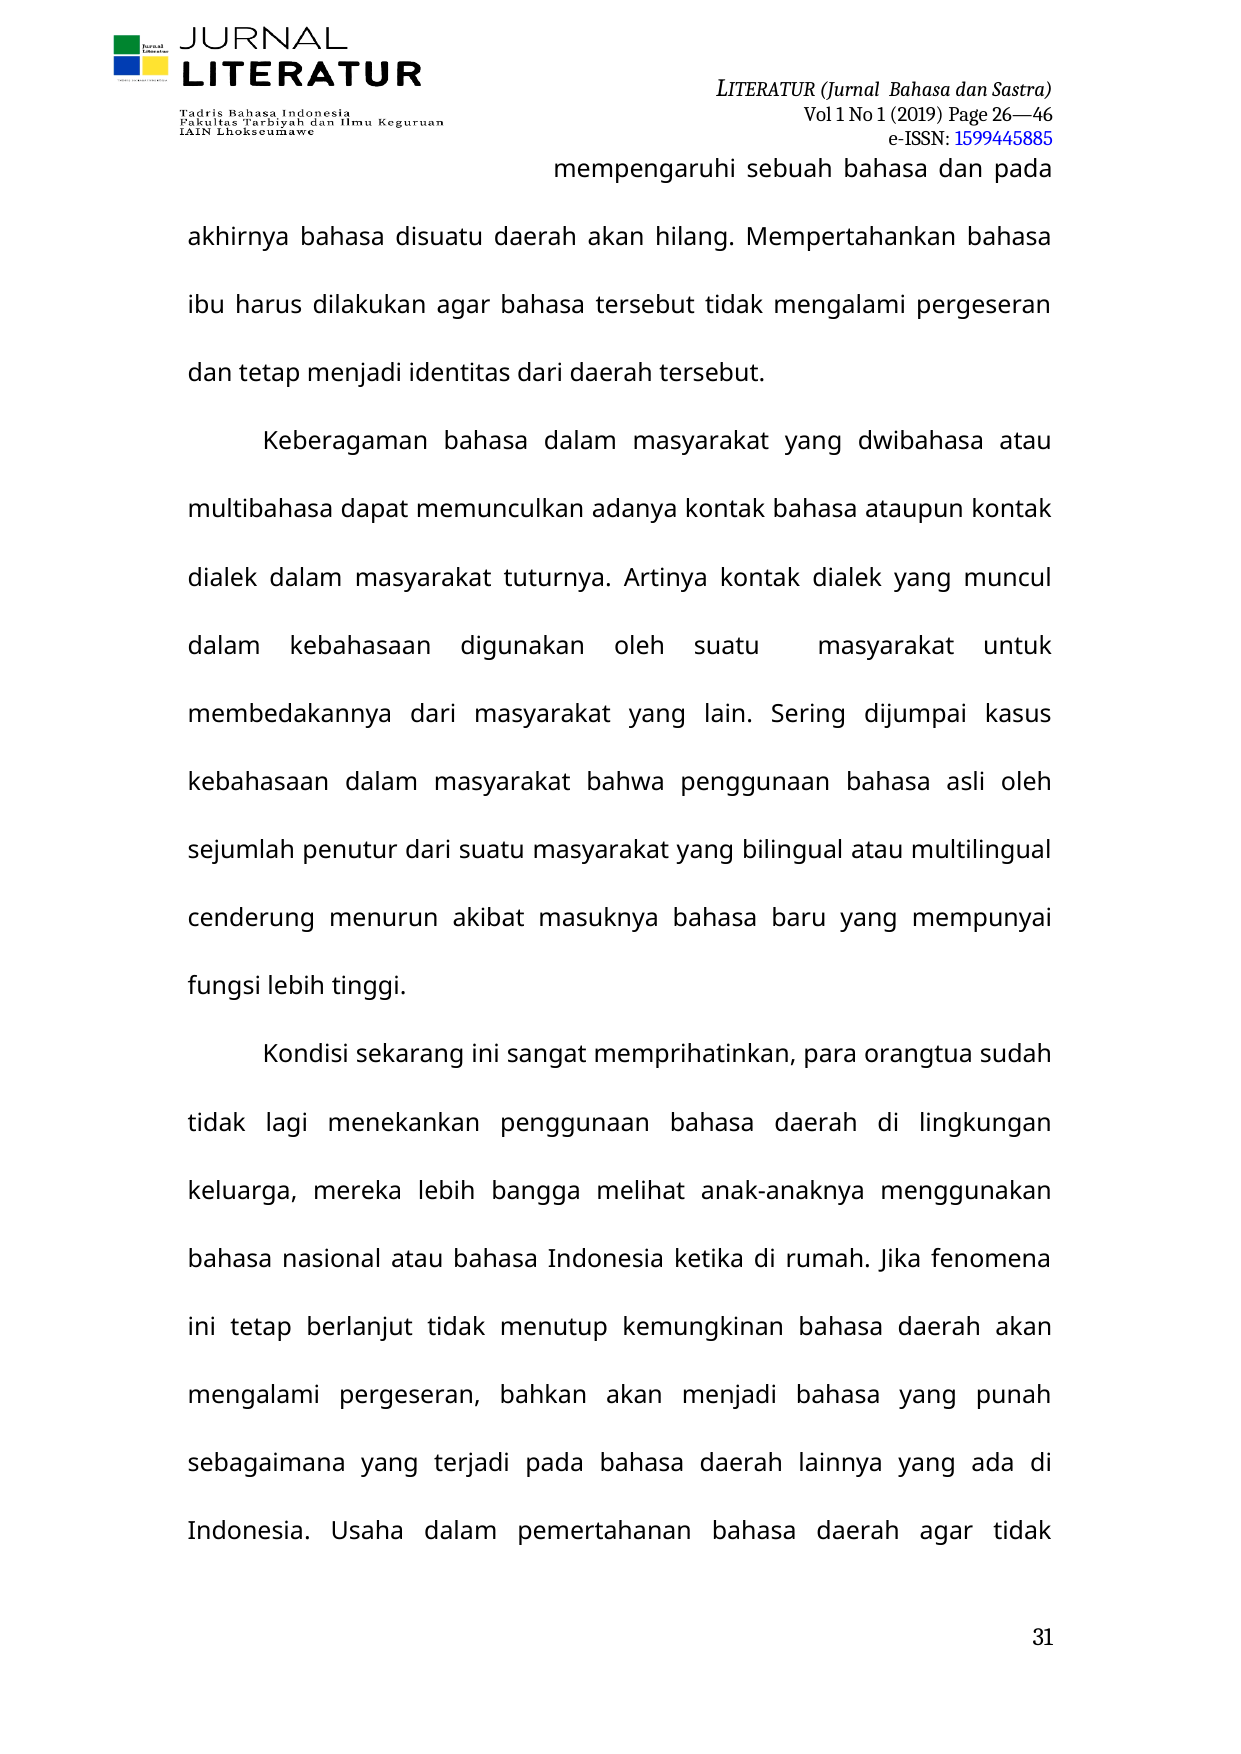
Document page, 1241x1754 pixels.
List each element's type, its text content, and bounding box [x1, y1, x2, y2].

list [187, 1036, 1053, 1547]
picture [86, 12, 535, 171]
list Keberagaman bahasa dalam masyarakat yang dwibahasa atau multibahasa dapat memunculkan adanya kontak bahasa ataupun kontak dialek dalam masyarakat tuturnya. Artinya kontak dialek yang muncul dalam kebahasaan digunakan oleh suatu masyarakat untuk membedakannya dari masyarakat yang lain. Sering dijumpai kasus kebahasaan dalam masyarakat bahwa penggunaan bahasa asli oleh sejumlah penutur dari suatu masyarakat yang bilingual atau multilingual cenderung menurun akibat masuknya bahasa baru yang mempunyai fungsi lebih tinggi. [187, 423, 1053, 1002]
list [187, 150, 1053, 389]
